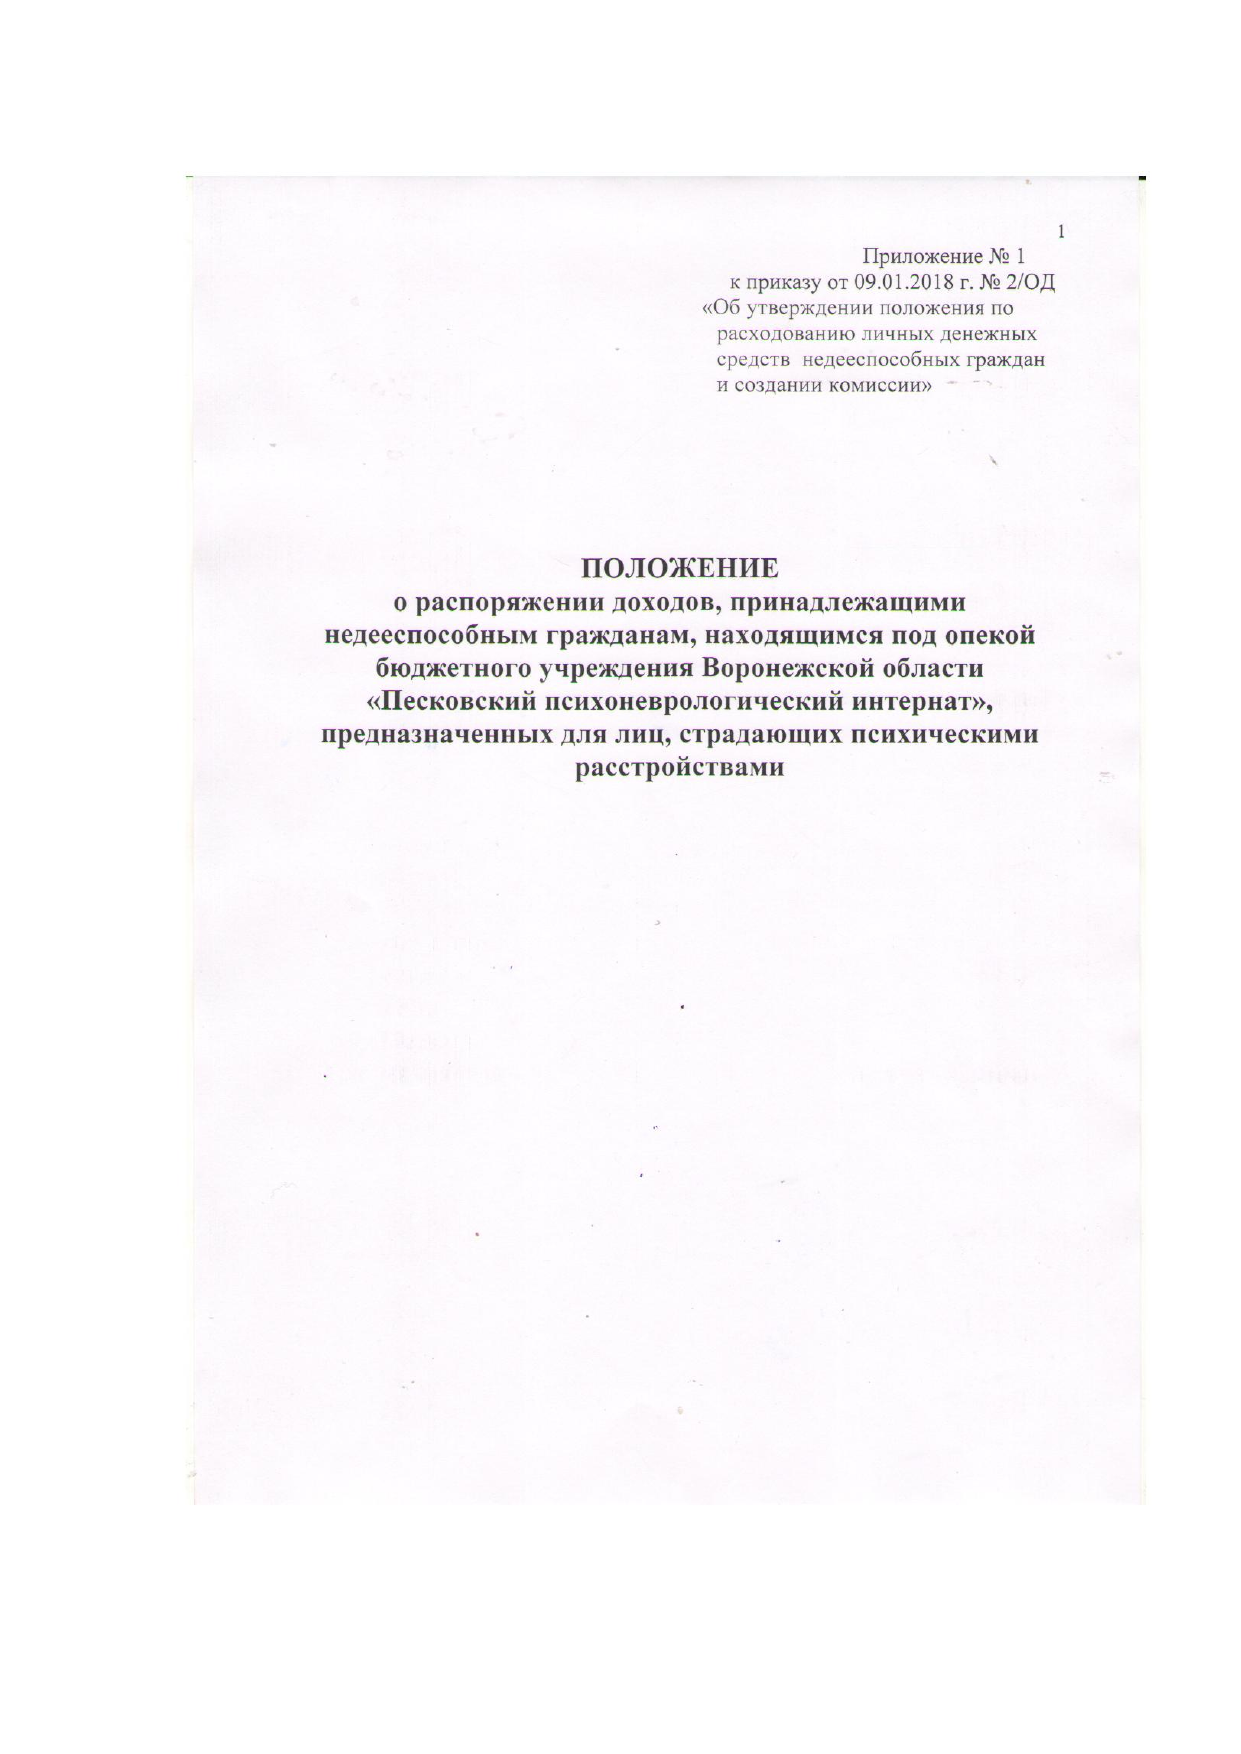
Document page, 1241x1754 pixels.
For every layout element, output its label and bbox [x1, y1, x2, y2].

picture [177, 171, 1152, 1509]
